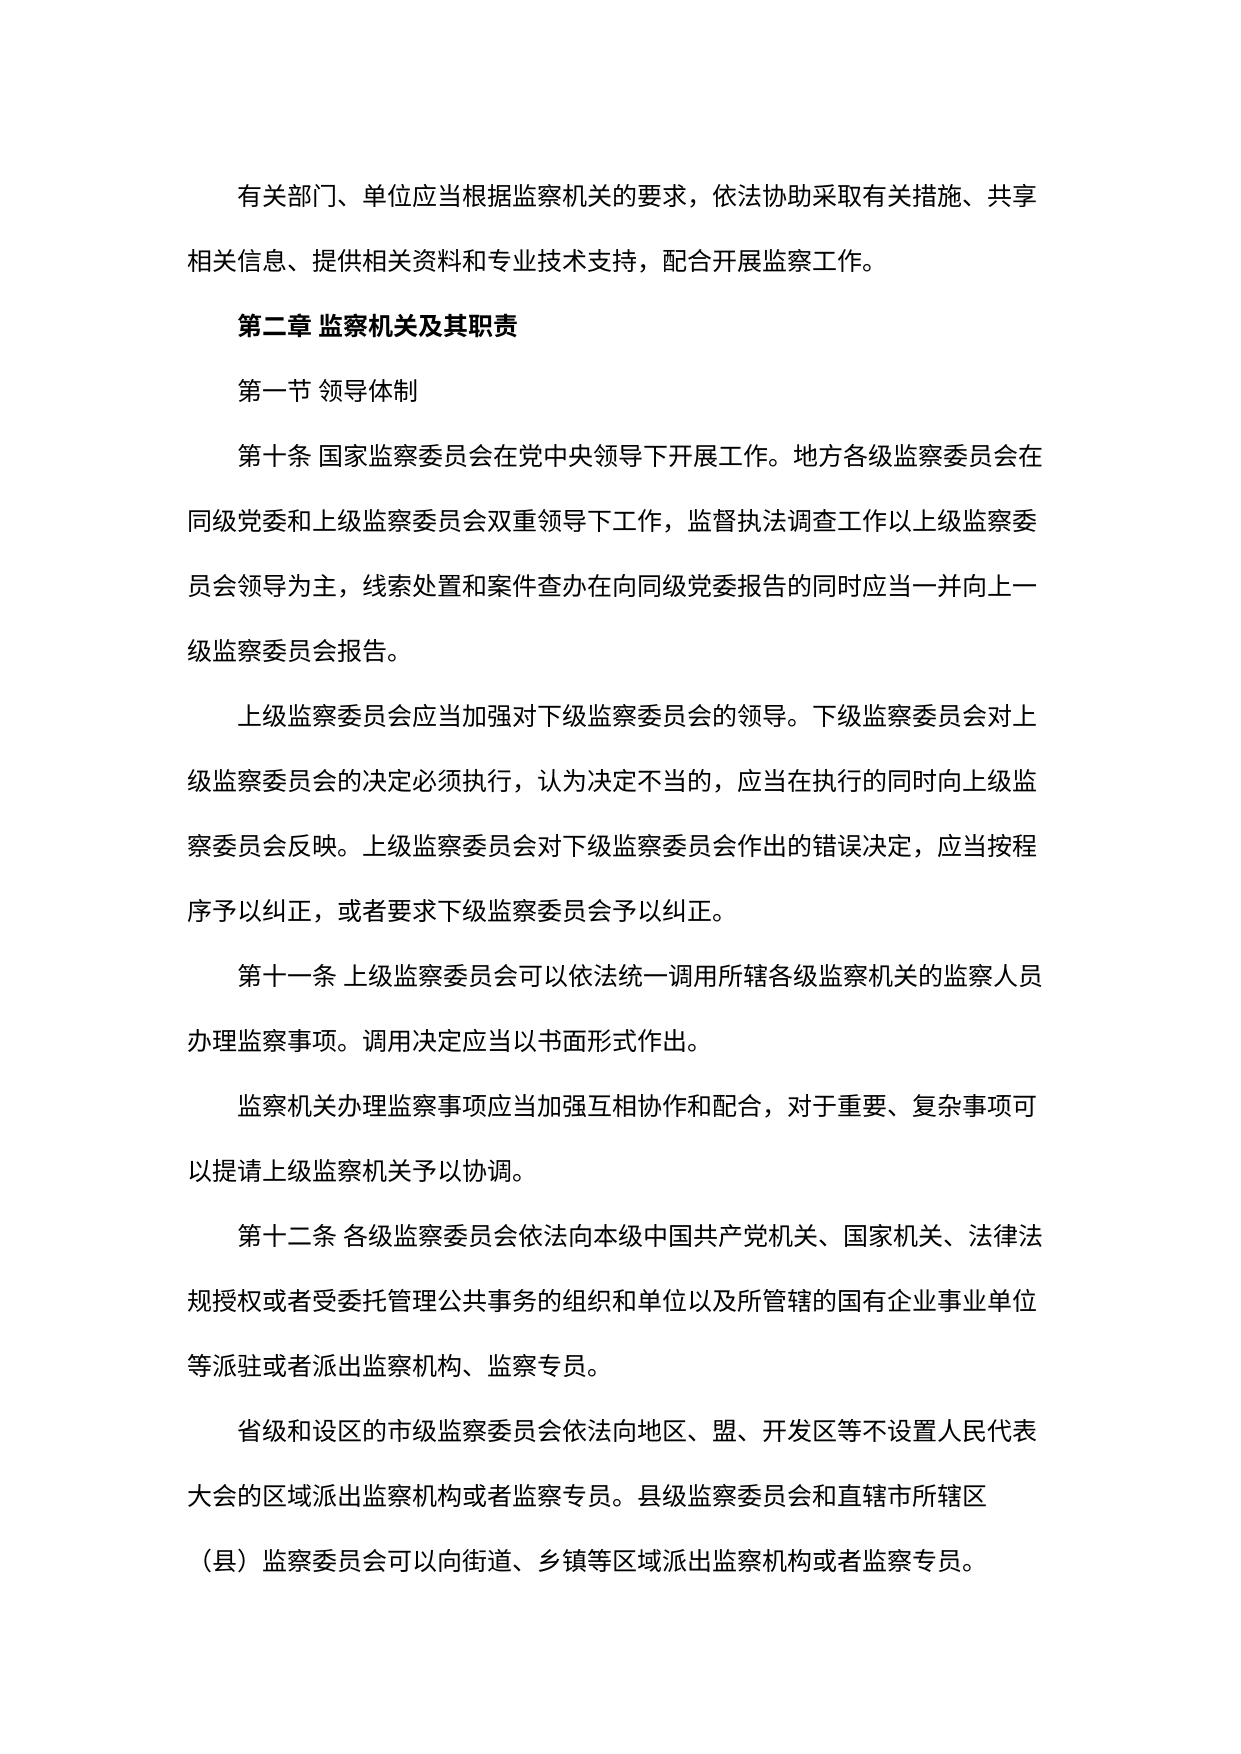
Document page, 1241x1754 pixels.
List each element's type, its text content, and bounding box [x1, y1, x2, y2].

text 第十一条 上级监察委员会可以依法统一调用所辖各级监察机关的监察人员办理监察事项。调用决定应当以书面形式作出。 [187, 942, 1053, 1072]
text 第十二条 各级监察委员会依法向本级中国共产党机关、国家机关、法律法规授权或者受委托管理公共事务的组织和单位以及所管辖的国有企业事业单位等派驻或者派出监察机构、监察专员。 [187, 1202, 1053, 1397]
text 上级监察委员会应当加强对下级监察委员会的领导。下级监察委员会对上级监察委员会的决定必须执行，认为决定不当的，应当在执行的同时向上级监察委员会反映。上级监察委员会对下级监察委员会作出的错误决定，应当按程序予以纠正，或者要求下级监察委员会予以纠正。 [187, 682, 1053, 942]
text 第一节 领导体制 [187, 357, 1053, 422]
text 省级和设区的市级监察委员会依法向地区、盟、开发区等不设置人民代表大会的区域派出监察机构或者监察专员。县级监察委员会和直辖市所辖区（县）监察委员会可以向街道、乡镇等区域派出监察机构或者监察专员。 [187, 1397, 1053, 1592]
text 监察机关办理监察事项应当加强互相协作和配合，对于重要、复杂事项可以提请上级监察机关予以协调。 [187, 1072, 1053, 1202]
text 第十条 国家监察委员会在党中央领导下开展工作。地方各级监察委员会在同级党委和上级监察委员会双重领导下工作，监督执法调查工作以上级监察委员会领导为主，线索处置和案件查办在向同级党委报告的同时应当一并向上一级监察委员会报告。 [187, 422, 1053, 682]
text 有关部门、单位应当根据监察机关的要求，依法协助采取有关措施、共享相关信息、提供相关资料和专业技术支持，配合开展监察工作。 [187, 162, 1053, 292]
text 第二章 监察机关及其职责 [187, 292, 1053, 357]
